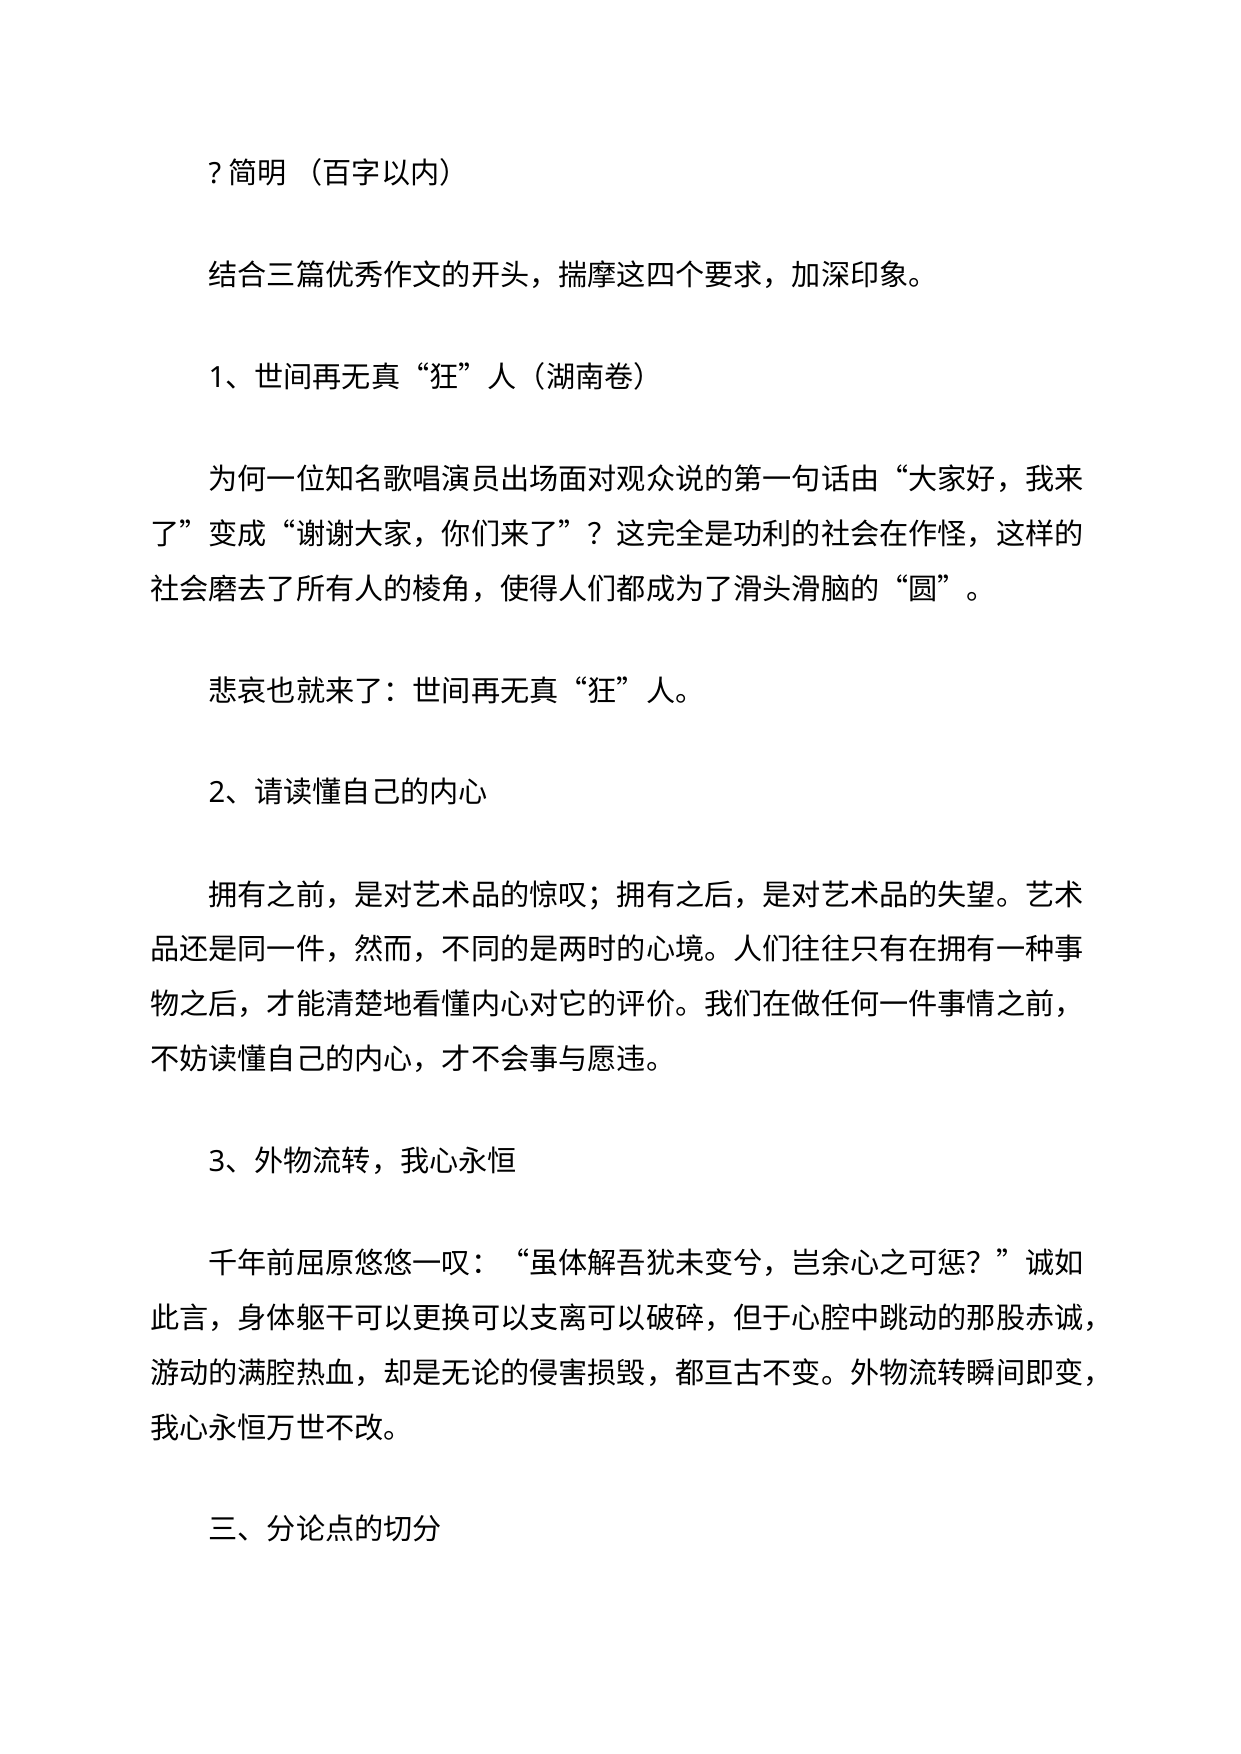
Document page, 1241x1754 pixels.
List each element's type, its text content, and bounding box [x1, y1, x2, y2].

text 3、外物流转，我心永恒 [150, 1137, 1090, 1180]
text 悲哀也就来了：世间再无真“狂”人。 [150, 667, 1090, 709]
text 1、世间再无真“狂”人（湖南卷） [150, 354, 1090, 396]
text 拥有之前，是对艺术品的惊叹；拥有之后，是对艺术品的失望。艺术品还是同一件，然而，不同的是两时的心境。人们往往只有在拥有一种事物之后，才能清楚地看懂内心对它的评价。我们在做任何一件事情之前，不妨读懂自己的内心，才不会事与愿违。 [150, 871, 1090, 1078]
text 结合三篇优秀作文的开头，揣摩这四个要求，加深印象。 [150, 252, 1090, 294]
text 为何一位知名歌唱演员出场面对观众说的第一句话由“大家好，我来了”变成“谢谢大家，你们来了”？这完全是功利的社会在作怪，这样的社会磨去了所有人的棱角，使得人们都成为了滑头滑脑的“圆”。 [150, 456, 1090, 608]
text 千年前屈原悠悠一叹：“虽体解吾犹未变兮，岂余心之可惩？”诚如此言，身体躯干可以更换可以支离可以破碎，但于心腔中跳动的那股赤诚，游动的满腔热血，却是无论的侵害损毁，都亘古不变。外物流转瞬间即变，我心永恒万世不改。 [150, 1239, 1090, 1446]
text ? 简明 （百字以内） [150, 150, 1090, 192]
text 2、请读懂自己的内心 [150, 769, 1090, 811]
text 三、分论点的切分 [150, 1506, 1090, 1548]
